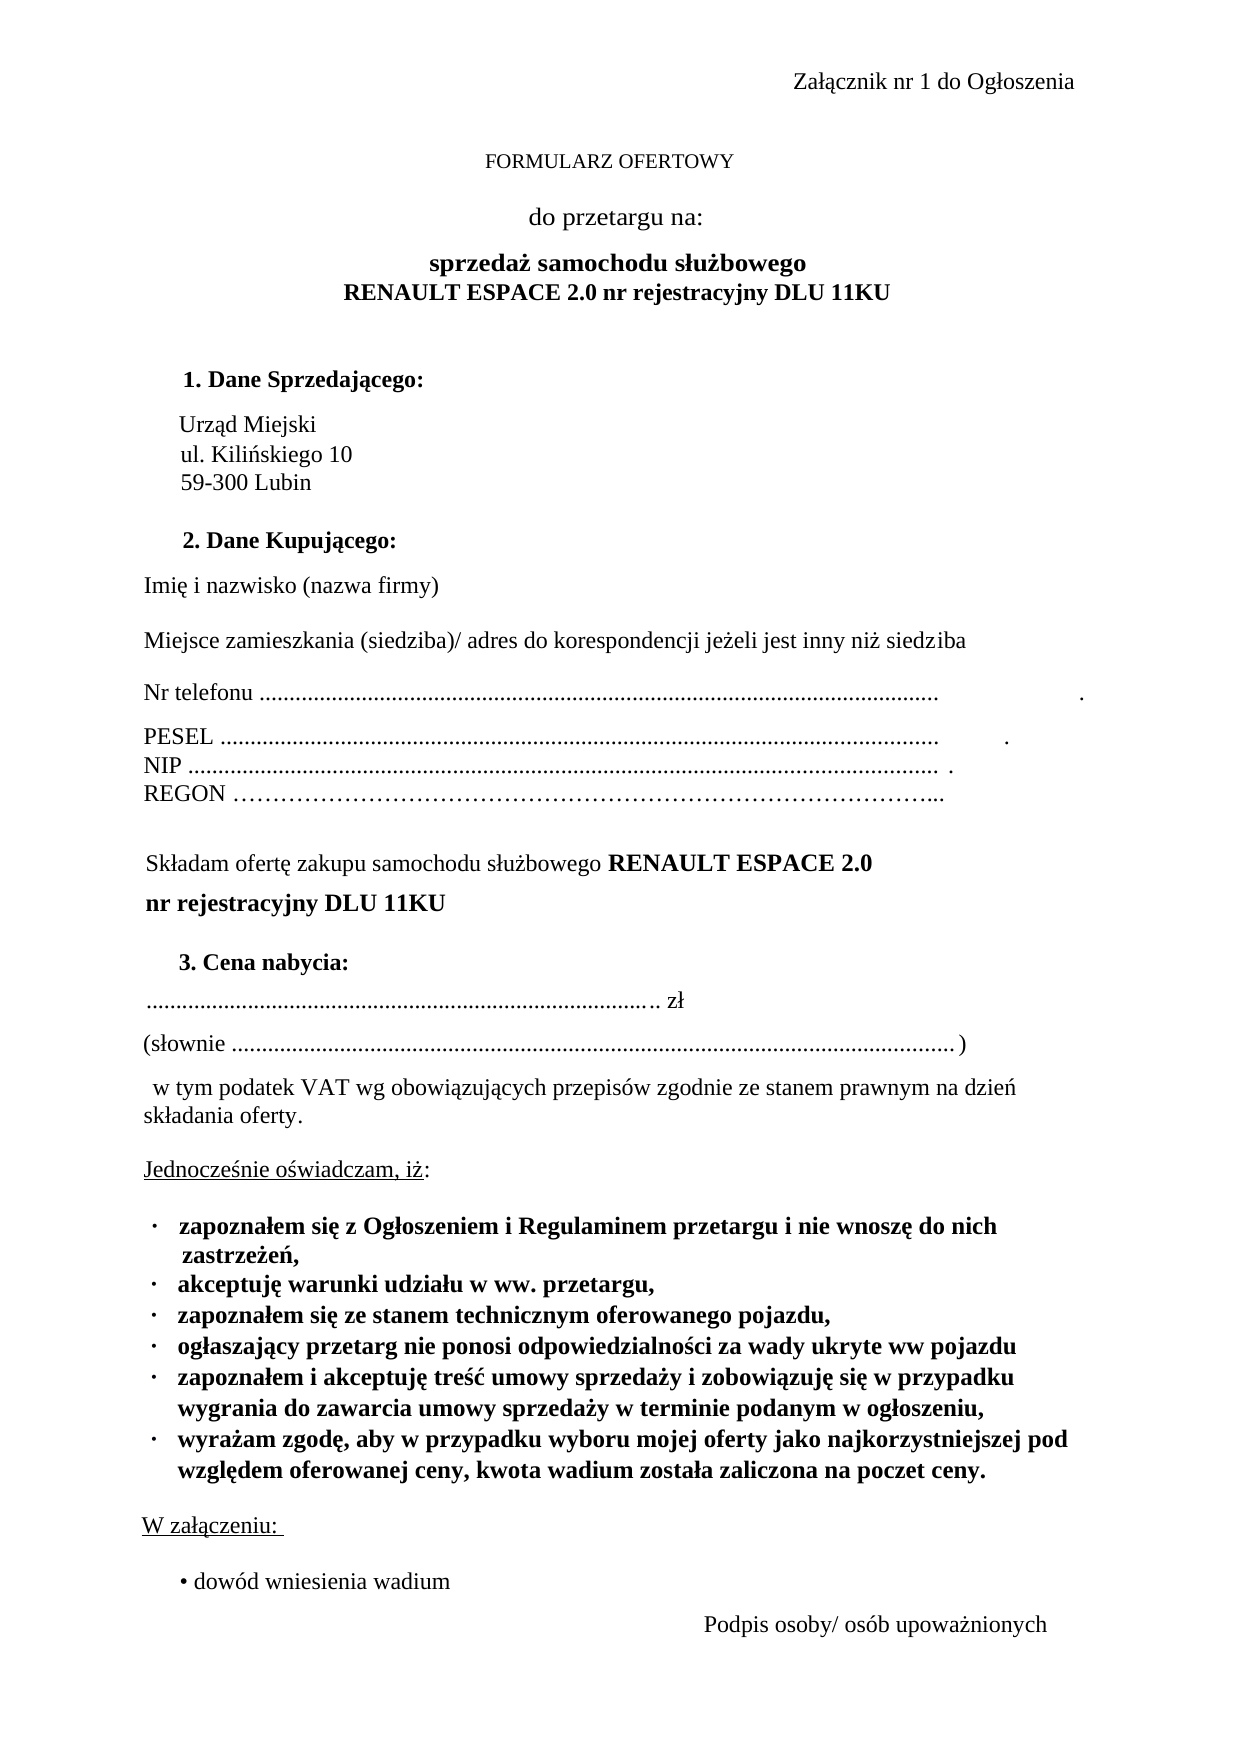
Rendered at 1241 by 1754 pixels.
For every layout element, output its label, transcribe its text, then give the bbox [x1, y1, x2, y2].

list zapoznałem i akceptuję treść umowy sprzedaży i zobowiązuję się w przypadku wygrania do zawarcia umowy sprzedaży w terminie podanym w ogłoszeniu, [149, 1361, 1085, 1423]
text w tym podatek VAT wg obowiązujących przepisów zgodnie ze stanem prawnym na dzień składania oferty. [143, 1073, 1086, 1129]
text Imię i nazwisko (nazwa firmy) [144, 570, 1085, 599]
text FORMULARZ OFERTOWY [485, 150, 1085, 172]
list wyrażam zgodę, aby w przypadku wyboru mojej oferty jako najkorzystniejszej pod względem oferowanej ceny, kwota wadium została zaliczona na poczet ceny. [149, 1423, 1085, 1485]
text Nr telefonu . [103, 680, 1085, 705]
text sprzedaż samochodu służbowego RENAULT ESPACE 2.0 nr rejestracyjny DLU 11KU [343, 247, 908, 307]
text W załączeniu: [141, 1510, 1085, 1539]
text Składam ofertę zakupu samochodu służbowego RENAULT ESPACE 2.0 nr rejestracyjny DLU 11KU [145, 838, 892, 920]
text ul. Kilińskiego 10 59-300 Lubin [180, 440, 360, 497]
text Urząd Miejski [179, 409, 1085, 439]
text Załącznik nr 1 do Ogłoszenia [793, 69, 1092, 95]
list zapoznałem się z Ogłoszeniem i Regulaminem przetargu i nie wnoszę do nich [150, 1200, 1085, 1243]
text REGON …………………………………………………………………………….. . [103, 779, 1085, 807]
text do przetargu na: [528, 203, 1085, 230]
text Podpis osoby/ osób upoważnionych [179, 1598, 1085, 1641]
list akceptuję warunki udziału w ww. przetargu, [149, 1268, 1085, 1299]
text zastrzeżeń, [182, 1243, 1085, 1268]
text PESEL . [103, 722, 1085, 750]
text Miejsce zamieszkania (siedziba)/ adres do korespondencji jeżeli jest inny niż siedziba [144, 625, 1085, 654]
text ...................................................................................... zł [146, 987, 1085, 1014]
list zapoznałem się ze stanem technicznym oferowanego pojazdu, [149, 1299, 1085, 1330]
text 3. Cena nabycia: [145, 937, 1085, 978]
text (słownie ) [103, 1030, 1086, 1056]
text NIP . [103, 750, 1085, 779]
text • dowód wniesienia wadium [179, 1556, 1085, 1598]
list ogłaszający przetarg nie ponosi odpowiedzialności za wady ukryte ww pojazdu [149, 1330, 1085, 1361]
text Jednocześnie oświadczam, iż: [143, 1154, 1085, 1183]
text 2. Dane Kupującego: [182, 528, 1085, 553]
text 1. Dane Sprzedającego: [182, 367, 1085, 392]
